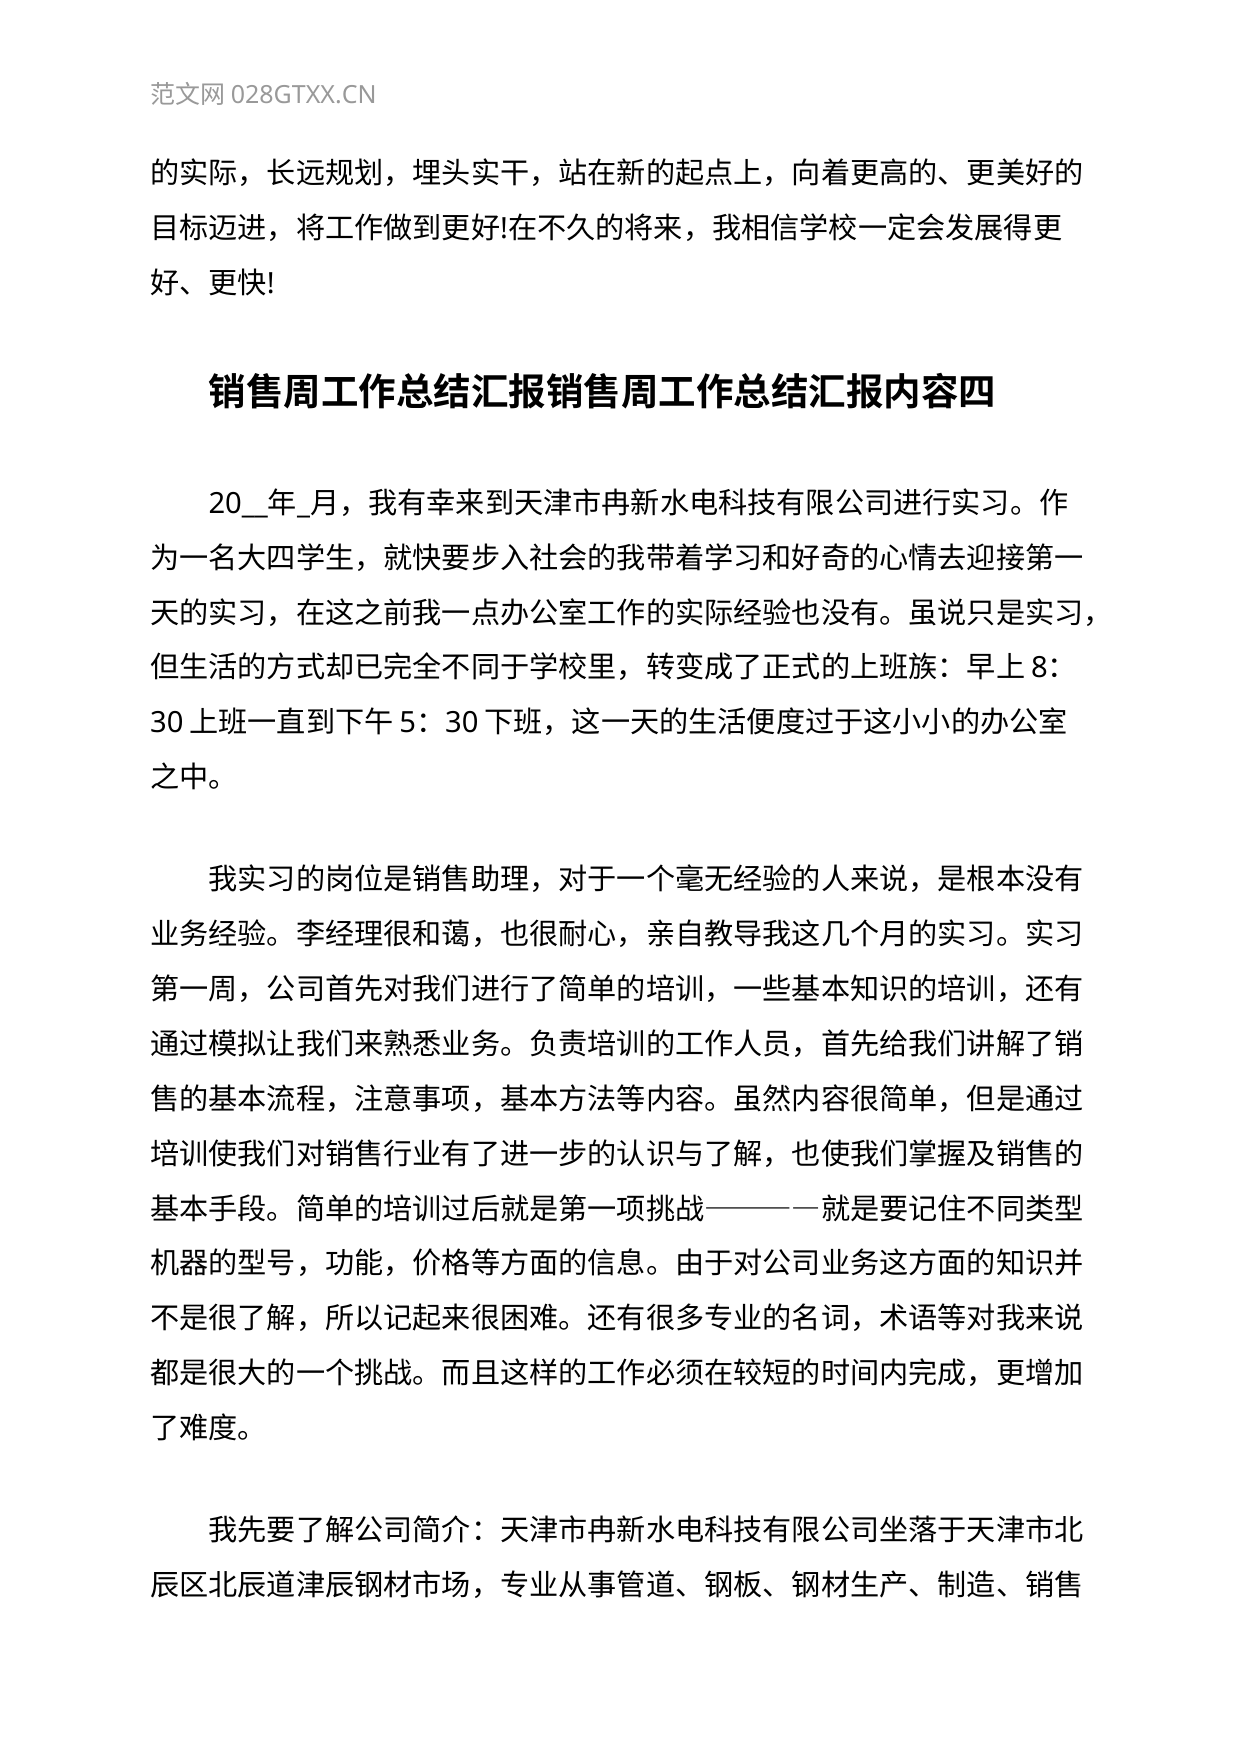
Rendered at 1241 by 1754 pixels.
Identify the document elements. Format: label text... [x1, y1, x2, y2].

text 20__年_月，我有幸来到天津市冉新水电科技有限公司进行实习。作为一名大四学生，就快要步入社会的我带着学习和好奇的心情去迎接第一天的实习，在这之前我一点办公室工作的实际经验也没有。虽说只是实习，但生活的方式却已完全不同于学校里，转变成了正式的上班族：早上8：30上班一直到下午5：30下班，这一天的生活便度过于这小小的办公室之中。 [150, 479, 1090, 796]
text 销售周工作总结汇报销售周工作总结汇报内容四 [150, 362, 1090, 416]
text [150, 150, 1090, 302]
text 我实习的岗位是销售助理，对于一个毫无经验的人来说，是根本没有业务经验。李经理很和蔼，也很耐心，亲自教导我这几个月的实习。实习第一周，公司首先对我们进行了简单的培训，一些基本知识的培训，还有通过模拟让我们来熟悉业务。负责培训的工作人员，首先给我们讲解了销售的基本流程，注意事项，基本方法等内容。虽然内容很简单，但是通过培训使我们对销售行业有了进一步的认识与了解，也使我们掌握及销售的基本手段。简单的培训过后就是第一项挑战————就是要记住不同类型机器的型号，功能，价格等方面的信息。由于对公司业务这方面的知识并不是很了解，所以记起来很困难。还有很多专业的名词，术语等对我来说都是很大的一个挑战。而且这样的工作必须在较短的时间内完成，更增加了难度。 [150, 856, 1090, 1447]
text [150, 1507, 1090, 1604]
